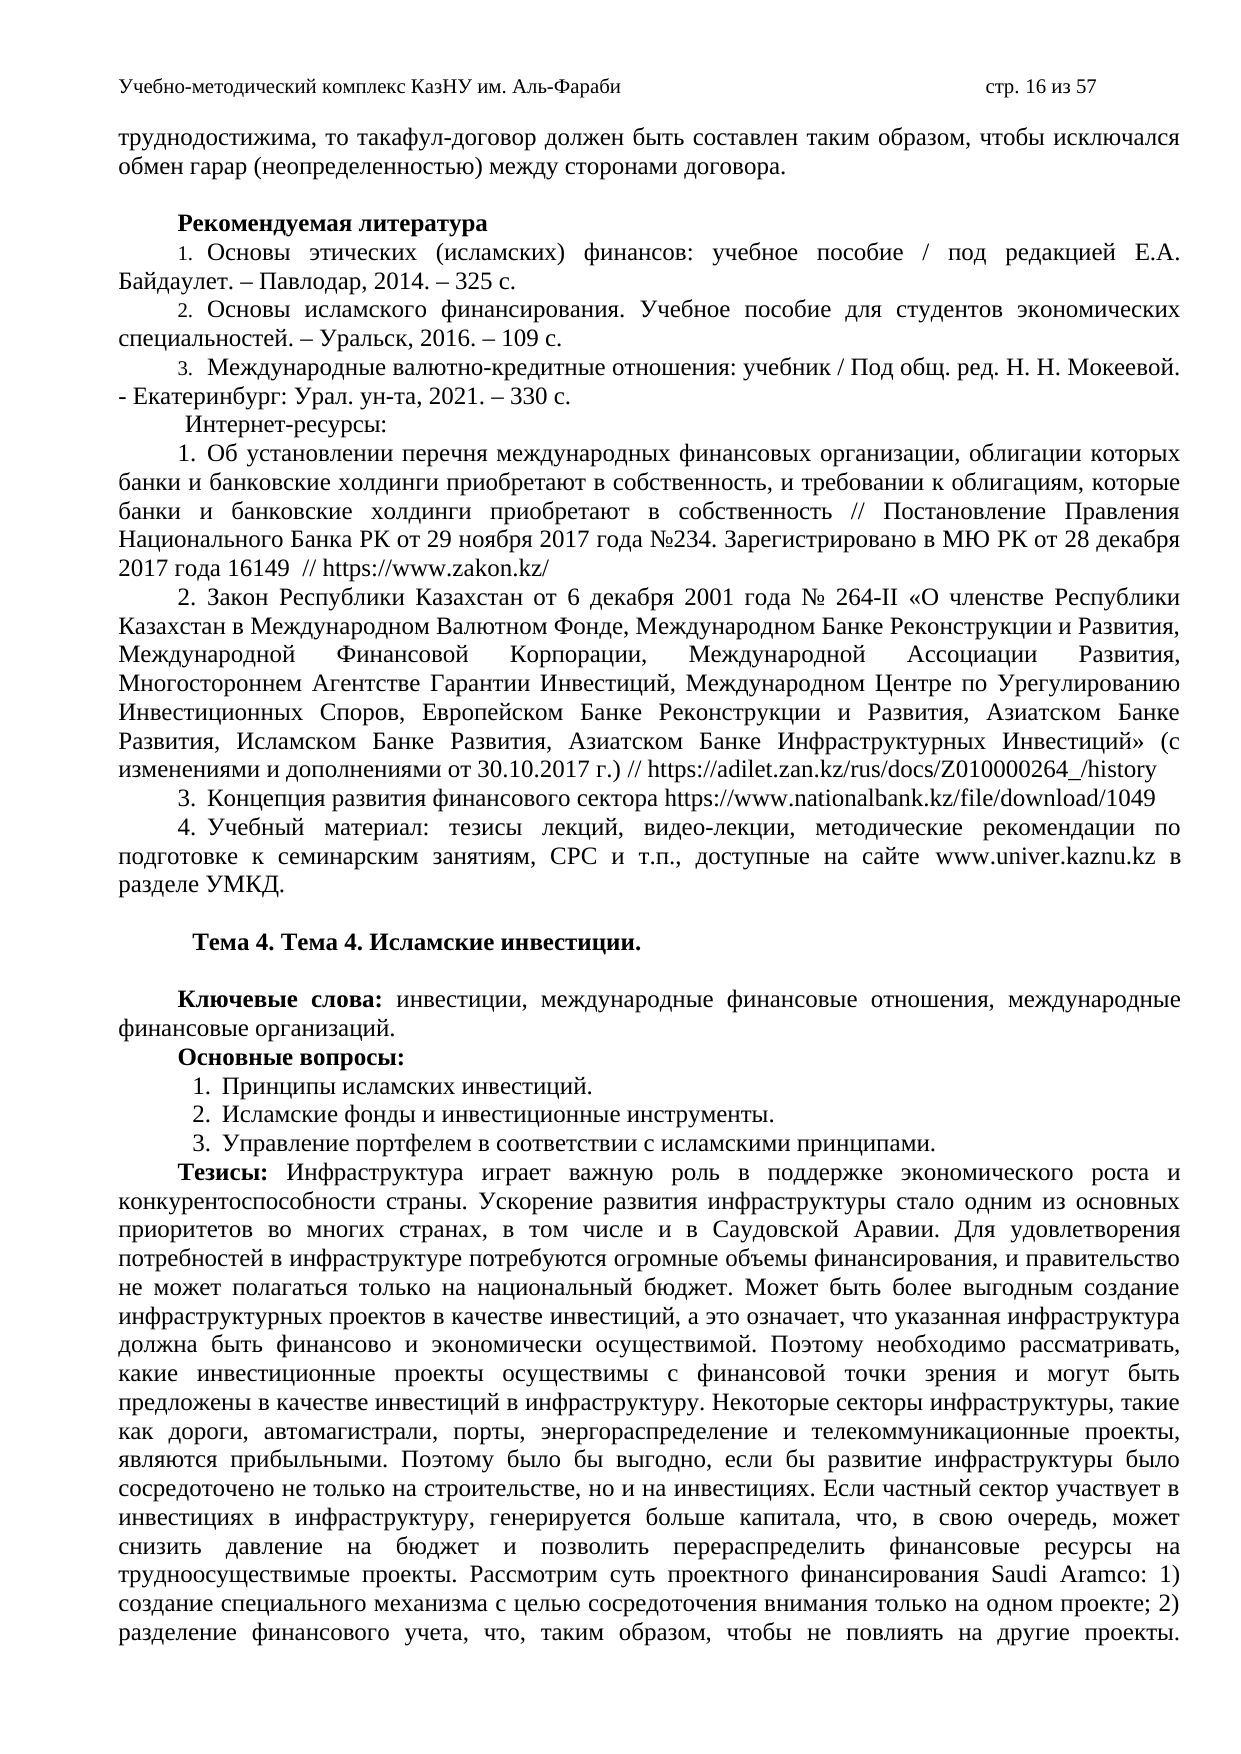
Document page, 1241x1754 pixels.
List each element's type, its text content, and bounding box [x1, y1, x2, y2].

list Основы исламского финансирования. Учебное пособие для студентов экономических специальностей. – Уральск, 2016. – 109 с. [118, 294, 1181, 352]
text Интернет-ресурсы: [129, 409, 1181, 438]
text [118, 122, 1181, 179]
list Концепция развития финансового сектора https://www.nationalbank.kz/file/download/1049 [658, 783, 1171, 812]
text Рекомендуемая литература [118, 208, 1181, 237]
list Об установлении перечня международных финансовых организации, облигации которых банки и банковские холдинги приобретают в собственность, и требовании к облигациям, которые банки и банковские холдинги приобретают в собственность // Постановление Правления Национального Банка РК от 29 ноября 2017 года №234. Зарегистрировано в МЮ РК от 28 декабря 2017 года 16149 // https://www.zakon.kz/ [118, 438, 1181, 582]
text Ключевые слова: инвестиции, международные финансовые отношения, международные финансовые организаций. [118, 984, 1181, 1042]
subtitle Управление портфелем в соответствии с исламскими принципами. [118, 1128, 1181, 1157]
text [118, 1157, 1181, 1646]
list Международные валютно-кредитные отношения: учебник / Под общ. ред. Н. Н. Мокеевой. - Екатеринбург: Урал. ун-та, 2021. – 330 с. [118, 352, 1181, 409]
subtitle Принципы исламских инвестиций. [118, 1071, 1181, 1099]
subtitle Исламские фонды и инвестиционные инструменты. [118, 1099, 1181, 1128]
list Основы этических (исламских) финансов: учебное пособие / под редакцией Е.А. Байдаулет. – Павлодар, 2014. – 325 с. [118, 237, 1181, 294]
text Основные вопросы: [118, 1042, 1181, 1071]
list Учебный материал: тезисы лекций, видео-лекции, методические рекомендации по подготовке к семинарским занятиям, СРС и т.п., доступные на сайте www.univer.kaznu.kz в разделе УМКД. [118, 812, 1181, 898]
subtitle Тема 4. Тема 4. Исламские инвестиции. [118, 927, 1181, 956]
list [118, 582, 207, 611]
